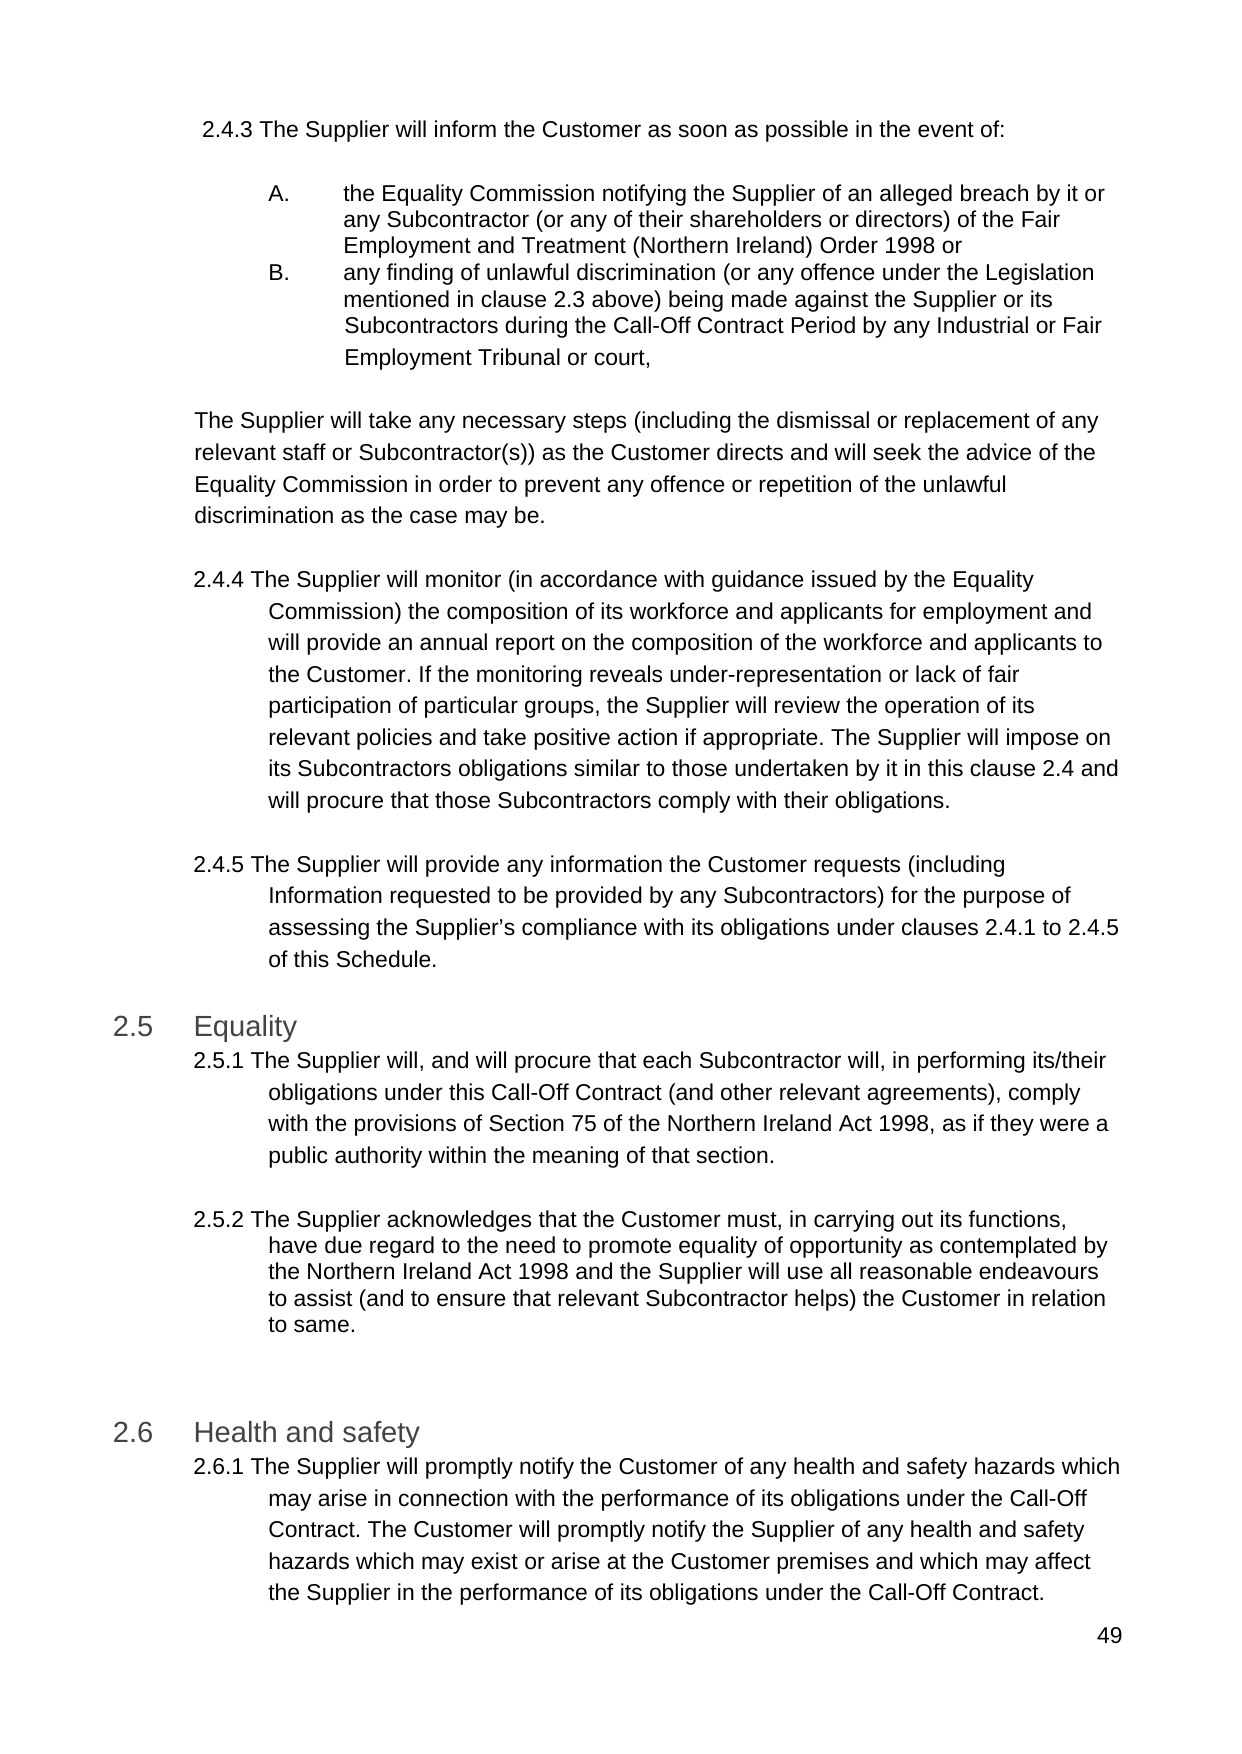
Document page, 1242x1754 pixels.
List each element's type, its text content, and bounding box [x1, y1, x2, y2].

subtitle 2.5 Equality [0, 1009, 1122, 1043]
text 2.5.1 The Supplier will, and will procure that each Subcontractor will, in performing its/their obligations under this Call-Off Contract (and other relevant agreements), comply with the provisions of Section 75 of the Northern Ireland Act 1998, as if they were a public authority within the meaning of that section. [193, 1047, 1121, 1168]
text 2.4.4 The Supplier will monitor (in accordance with guidance issued by the Equality Commission) the composition of its workforce and applicants for employment and will provide an annual report on the composition of the workforce and applicants to the Customer. If the monitoring reveals under-representation or lack of fair participation of particular groups, the Supplier will review the operation of its relevant policies and take positive action if appropriate. The Supplier will impose on its Subcontractors obligations similar to those undertaken by it in this clause 2.4 and will procure that those Subcontractors comply with their obligations. [193, 566, 1121, 813]
text 2.4.3 The Supplier will inform the Customer as soon as possible in the event of: [0, 116, 1122, 142]
text Subcontractors during the Call-Off Contract Period by any Industrial or Fair Employment Tribunal or court, [344, 312, 1121, 370]
text 2.5.2 The Supplier acknowledges that the Customer must, in carrying out its functions, have due regard to the need to promote equality of opportunity as contemplated by the Northern Ireland Act 1998 and the Supplier will use all reasonable endeavours to assist (and to ensure that relevant Subcontractor helps) the Customer in relation to same. [193, 1206, 1121, 1337]
text 2.6.1 The Supplier will promptly notify the Customer of any health and safety hazards which may arise in connection with the performance of its obligations under the Call-Off Contract. The Customer will promptly notify the Supplier of any health and safety hazards which may exist or arise at the Customer premises and which may affect the Supplier in the performance of its obligations under the Call-Off Contract. [193, 1453, 1121, 1606]
list the Equality Commission notifying the Supplier of an alleged breach by it or any Subcontractor (or any of their shareholders or directors) of the Fair Employment and Treatment (Northern Ireland) Order 1998 or [268, 180, 1121, 259]
text 2.4.5 The Supplier will provide any information the Customer requests (including Information requested to be provided by any Subcontractors) for the purpose of assessing the Supplier’s compliance with its obligations under clauses 2.4.1 to 2.4.5 of this Schedule. [193, 851, 1121, 972]
subtitle 2.6 Health and safety [0, 1415, 1122, 1449]
text The Supplier will take any necessary steps (including the dismissal or replacement of any relevant staff or Subcontractor(s)) as the Customer directs and will seek the advice of the Equality Commission in order to prevent any offence or repetition of the unlawful discrimination as the case may be. [194, 407, 1121, 528]
list any finding of unlawful discrimination (or any offence under the Legislation mentioned in clause 2.3 above) being made against the Supplier or its [268, 259, 1121, 312]
